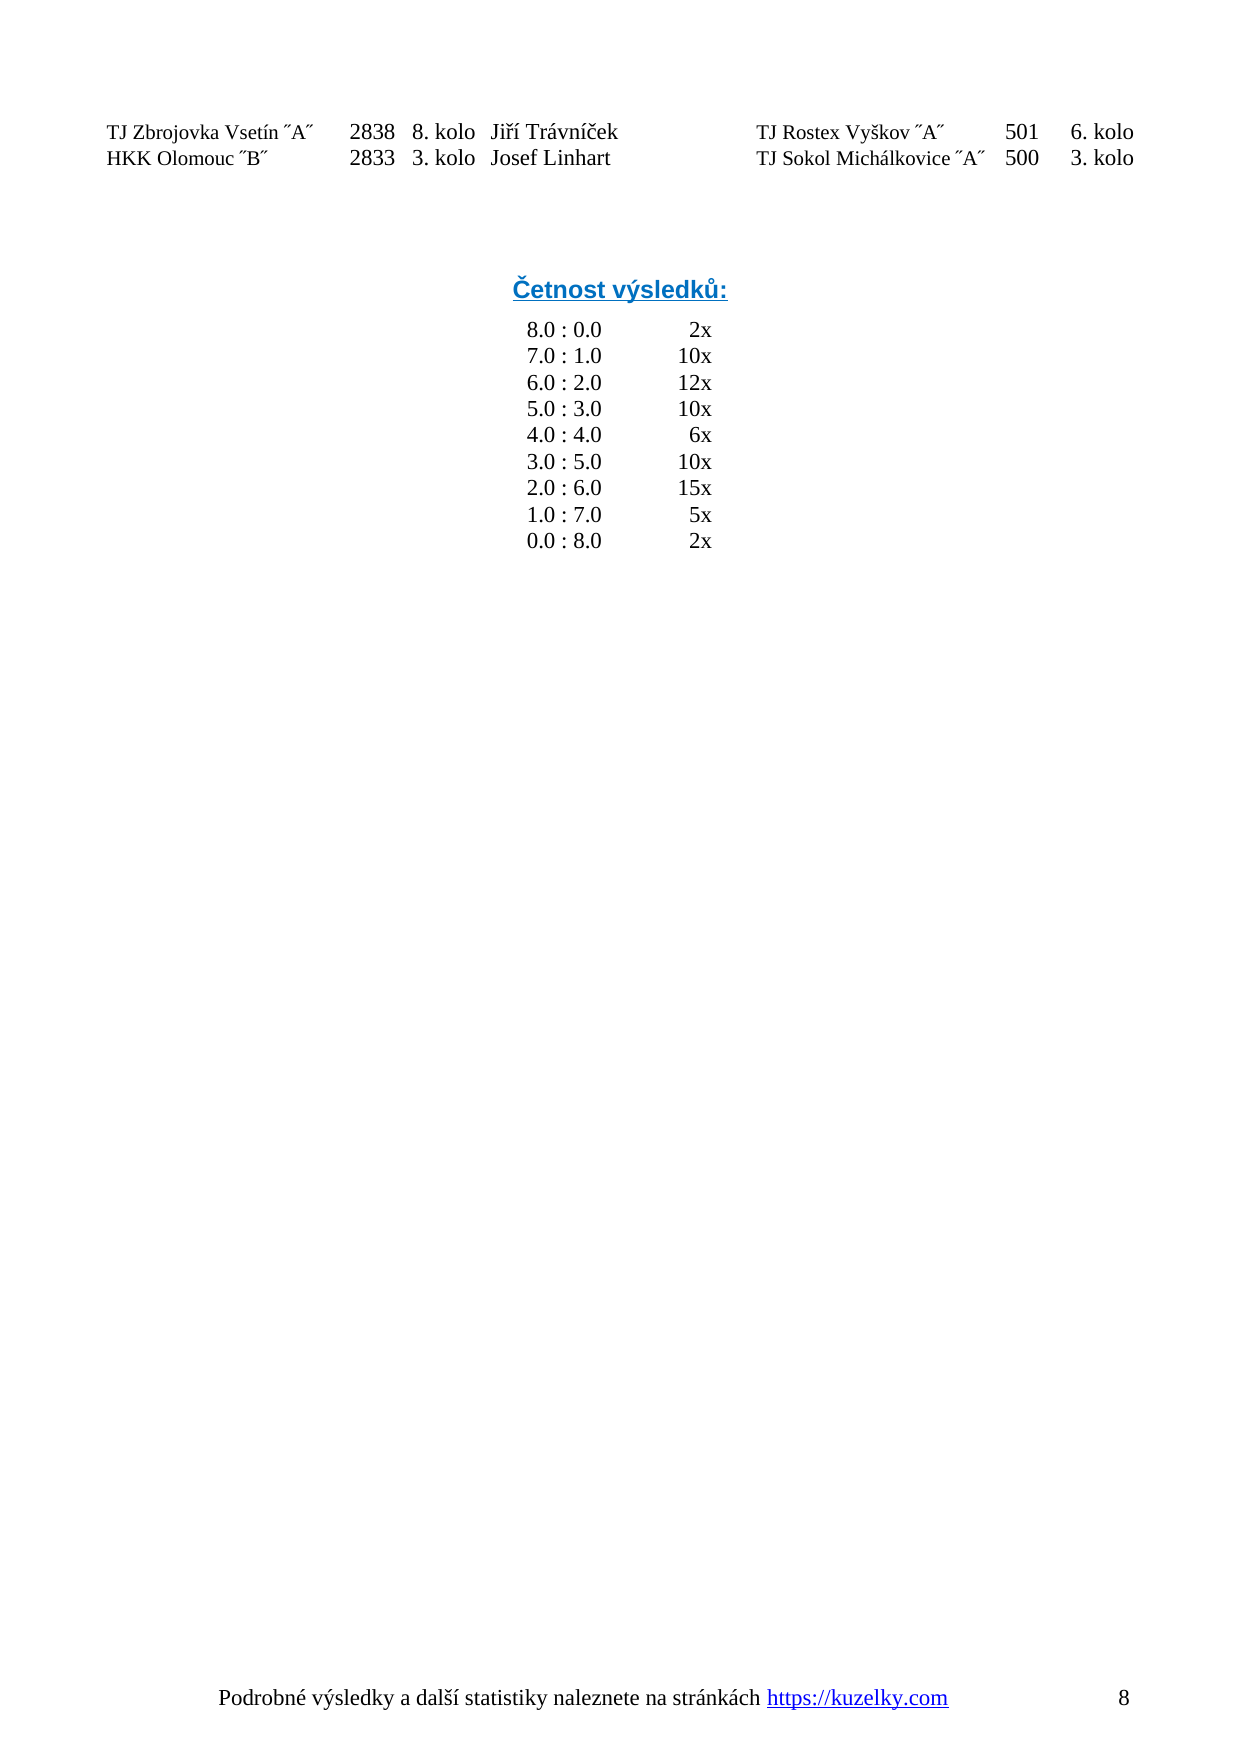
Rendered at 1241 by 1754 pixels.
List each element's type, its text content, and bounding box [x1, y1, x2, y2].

text Četnost výsledků: [94, 275, 1145, 304]
text 4.0 : 4.0 6x [106, 422, 1134, 448]
text 0.0 : 8.0 2x [106, 527, 1134, 553]
text TJ Zbrojovka Vsetín ˝A˝ 2838 8. kolo Jiří Trávníček TJ Rostex Vyškov ˝A˝ 501 6. kolo [106, 118, 1134, 144]
text 6.0 : 2.0 12x [106, 369, 1134, 395]
text 2.0 : 6.0 15x [106, 474, 1134, 501]
text 1.0 : 7.0 5x [106, 501, 1134, 527]
text 3.0 : 5.0 10x [106, 448, 1134, 474]
text 7.0 : 1.0 10x [106, 342, 1134, 369]
text HKK Olomouc ˝B˝ 2833 3. kolo Josef Linhart TJ Sokol Michálkovice ˝A˝ 500 3. kolo [106, 144, 1134, 171]
text 8.0 : 0.0 2x [106, 316, 1134, 342]
text 5.0 : 3.0 10x [106, 395, 1134, 422]
